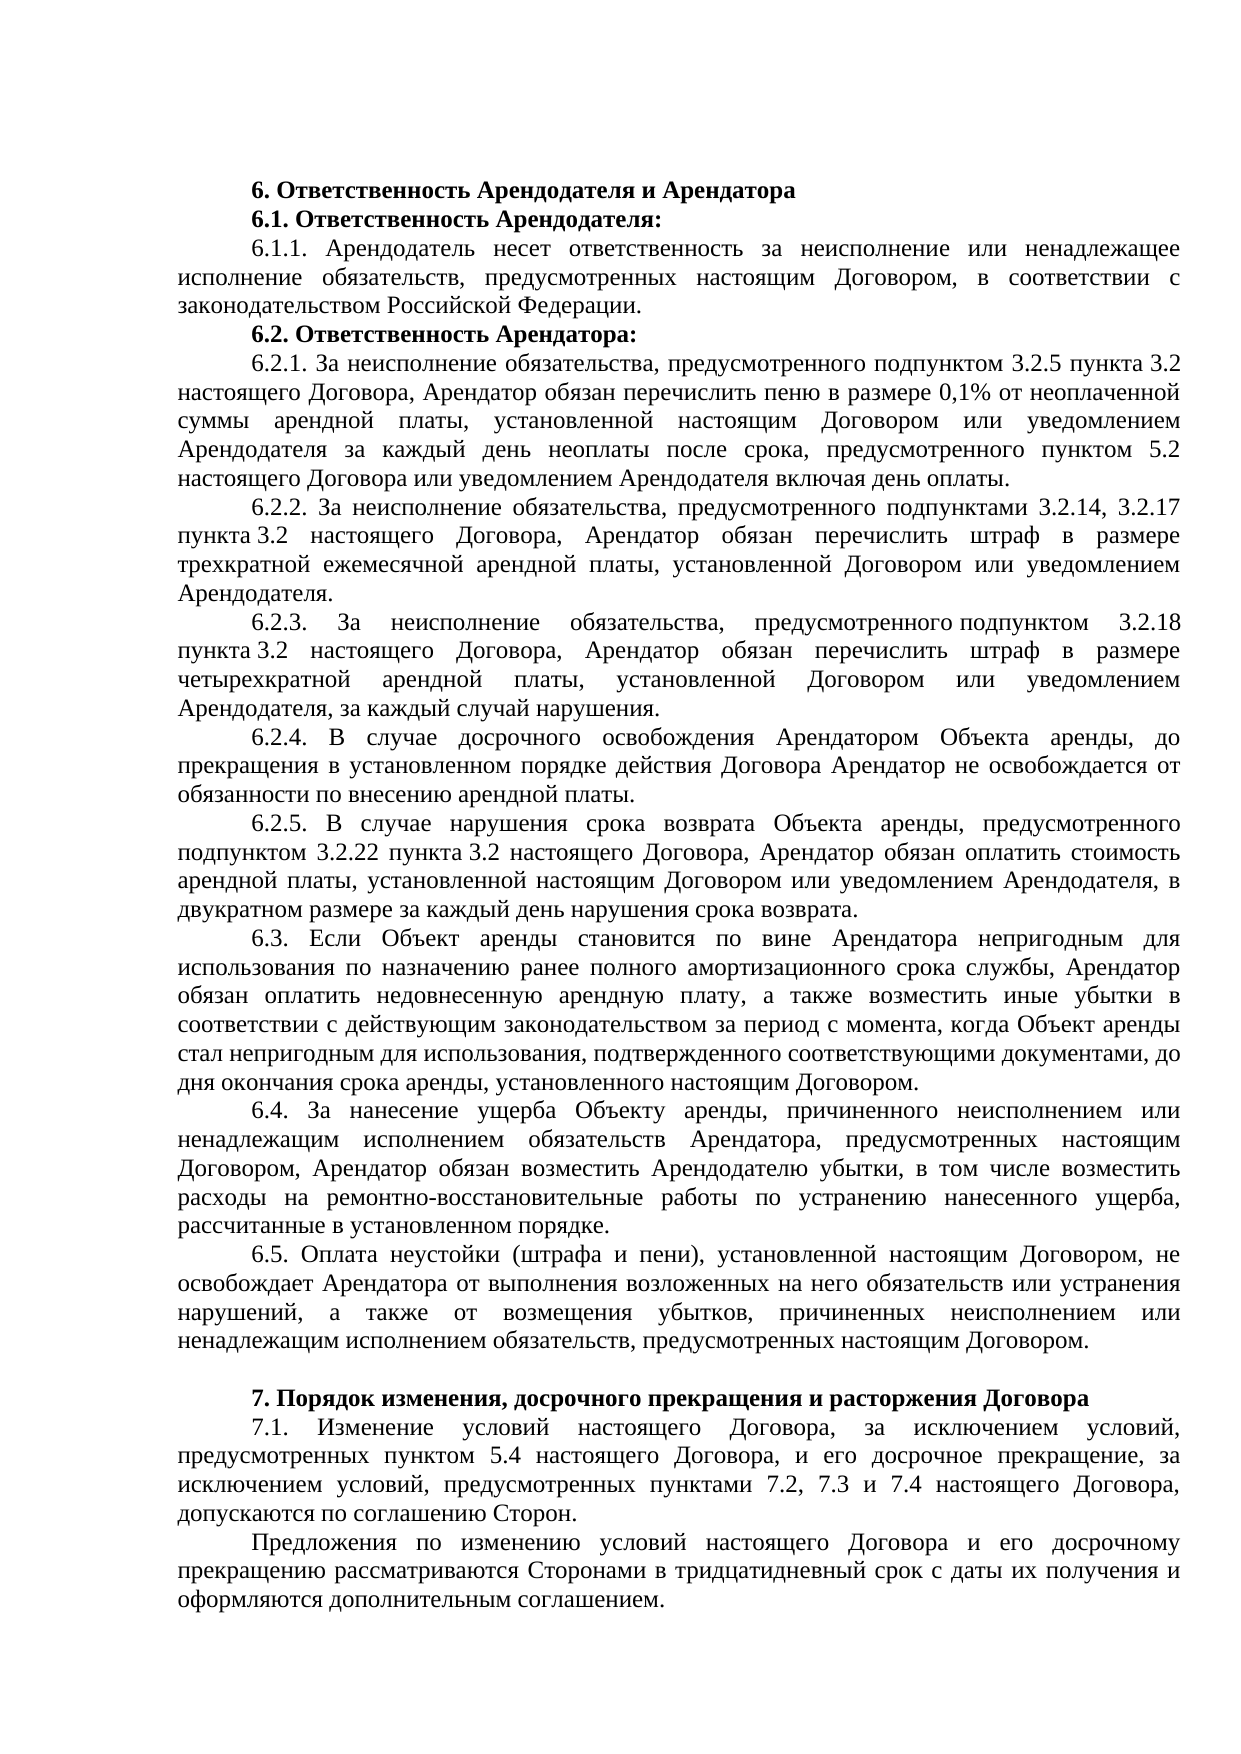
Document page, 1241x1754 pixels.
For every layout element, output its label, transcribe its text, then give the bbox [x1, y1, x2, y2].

text 6.5. Оплата неустойки (штрафа и пени), установленной настоящим Договором, не освобождает Арендатора от выполнения возложенных на него обязательств или устранения нарушений, а также от возмещения убытков, причиненных неисполнением или ненадлежащим исполнением обязательств, предусмотренных настоящим Договором. [177, 1239, 1181, 1354]
text 6.1.1. Арендодатель несет ответственность за неисполнение или ненадлежащее исполнение обязательств, предусмотренных настоящим Договором, в соответствии с законодательством Российской Федерации. [177, 233, 1181, 319]
text 6.2.4. В случае досрочного освобождения Арендатором Объекта аренды, до прекращения в установленном порядке действия Договора Арендатор не освобождается от обязанности по внесению арендной платы. [177, 722, 1181, 808]
text 6.1. Ответственность Арендодателя: [177, 204, 1181, 233]
text 6.2.3. За неисполнение обязательства, предусмотренного подпунктом 3.2.18 пункта 3.2 настоящего Договора, Арендатор обязан перечислить штраф в размере четырехкратной арендной платы, установленной Договором или уведомлением Арендодателя, за каждый случай нарушения. [177, 607, 1181, 722]
text 7. Порядок изменения, досрочного прекращения и расторжения Договора [177, 1383, 1181, 1412]
text 6. Ответственность Арендодателя и Арендатора [177, 176, 1181, 204]
text 7.1. Изменение условий настоящего Договора, за исключением условий, предусмотренных пунктом 5.4 настоящего Договора, и его досрочное прекращение, за исключением условий, предусмотренных пунктами 7.2, 7.3 и 7.4 настоящего Договора, допускаются по соглашению Сторон. [177, 1412, 1181, 1527]
text 6.2. Ответственность Арендатора: [177, 319, 1181, 348]
text 6.3. Если Объект аренды становится по вине Арендатора непригодным для использования по назначению ранее полного амортизационного срока службы, Арендатор обязан оплатить недовнесенную арендную плату, а также возместить иные убытки в соответствии с действующим законодательством за период с момента, когда Объект аренды стал непригодным для использования, подтвержденного соответствующими документами, до дня окончания срока аренды, установленного настоящим Договором. [177, 923, 1181, 1096]
text 6.2.5. В случае нарушения срока возврата Объекта аренды, предусмотренного подпунктом 3.2.22 пункта 3.2 настоящего Договора, Арендатор обязан оплатить стоимость арендной платы, установленной настоящим Договором или уведомлением Арендодателя, в двукратном размере за каждый день нарушения срока возврата. [177, 808, 1181, 923]
text Предложения по изменению условий настоящего Договора и его досрочному прекращению рассматриваются Сторонами в тридцатидневный срок с даты их получения и оформляются дополнительным соглашением. [177, 1527, 1181, 1613]
text 6.2.2. За неисполнение обязательства, предусмотренного подпунктами 3.2.14, 3.2.17 пункта 3.2 настоящего Договора, Арендатор обязан перечислить штраф в размере трехкратной ежемесячной арендной платы, установленной Договором или уведомлением Арендодателя. [177, 492, 1181, 607]
text 6.4. За нанесение ущерба Объекту аренды, причиненного неисполнением или ненадлежащим исполнением обязательств Арендатора, предусмотренных настоящим Договором, Арендатор обязан возместить Арендодателю убытки, в том числе возместить расходы на ремонтно-восстановительные работы по устранению нанесенного ущерба, рассчитанные в установленном порядке. [177, 1096, 1181, 1239]
text 6.2.1. За неисполнение обязательства, предусмотренного подпунктом 3.2.5 пункта 3.2 настоящего Договора, Арендатор обязан перечислить пеню в размере 0,1% от неоплаченной суммы арендной платы, установленной настоящим Договором или уведомлением Арендодателя за каждый день неоплаты после срока, предусмотренного пунктом 5.2 настоящего Договора или уведомлением Арендодателя включая день оплаты. [177, 348, 1181, 492]
